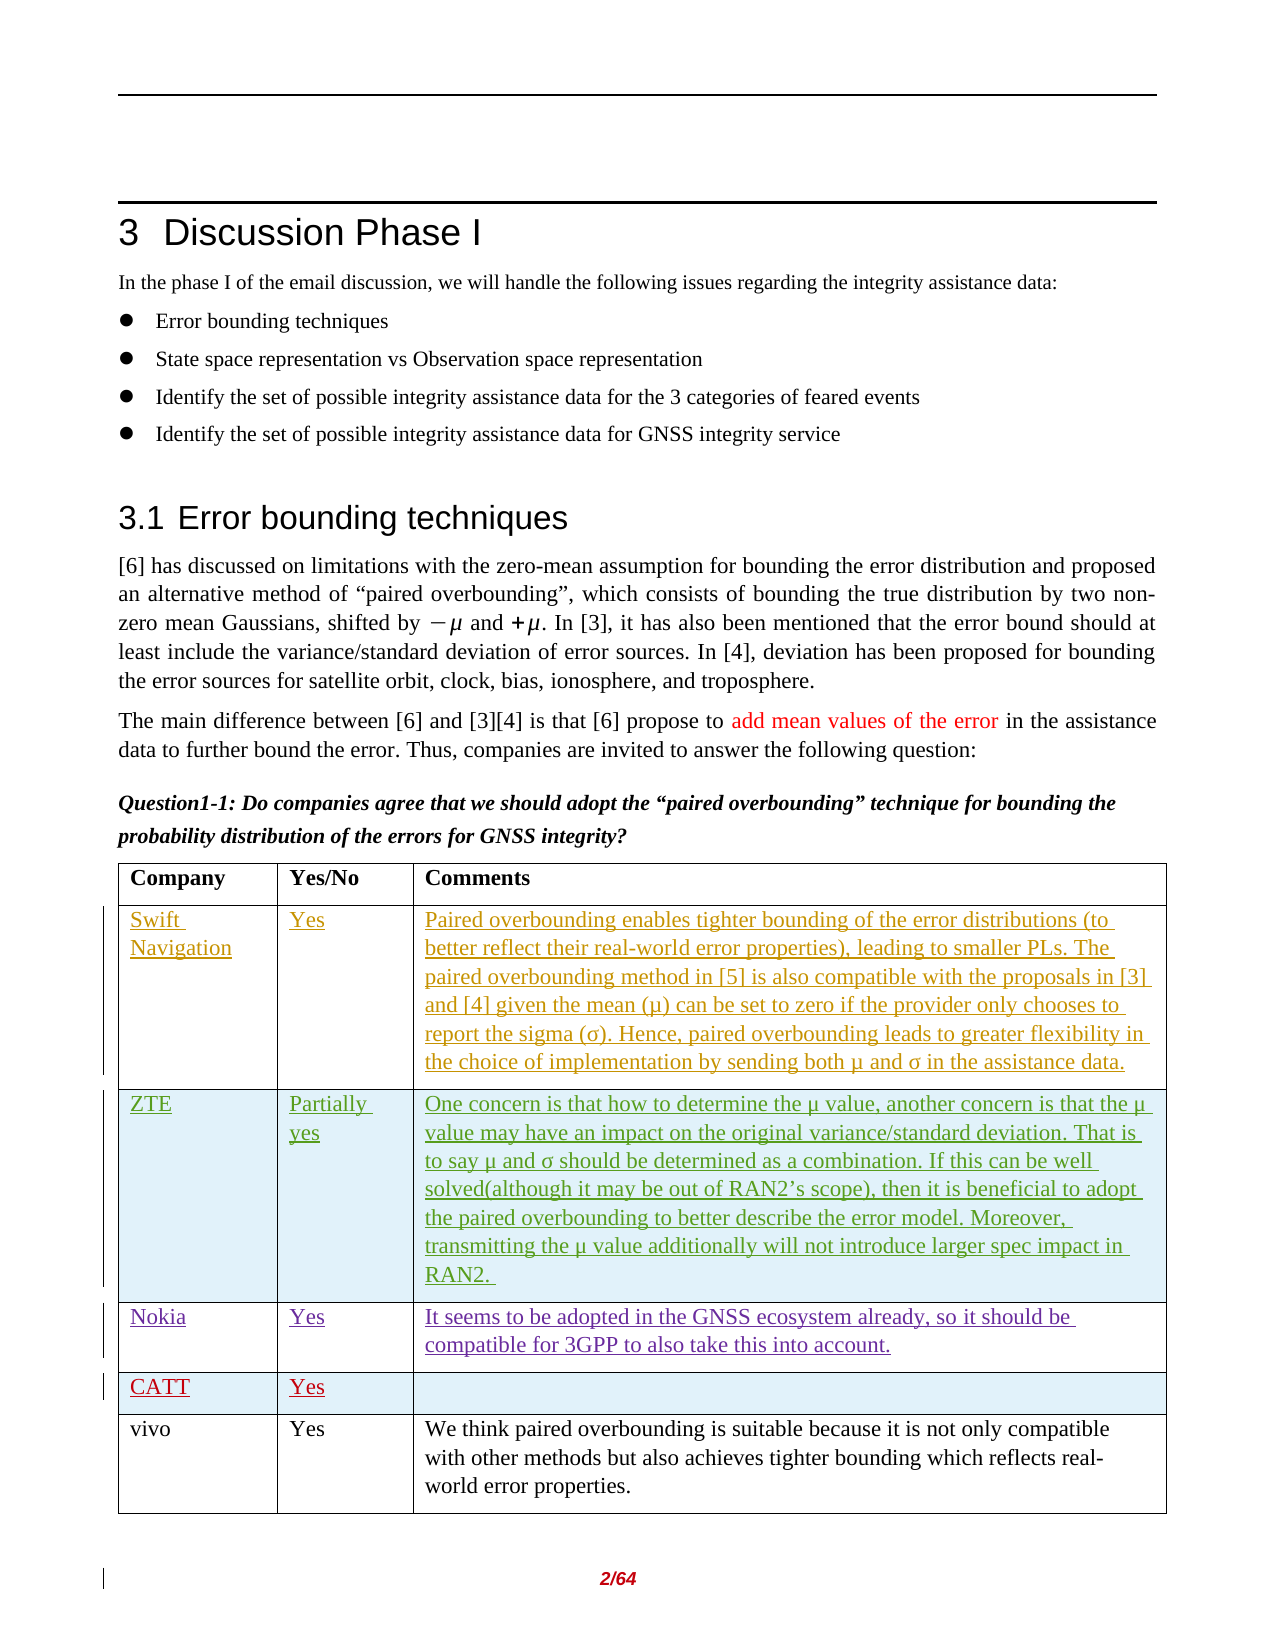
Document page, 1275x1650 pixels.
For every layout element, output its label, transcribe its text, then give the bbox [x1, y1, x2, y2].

table_header Comments [414, 864, 1166, 905]
text [6] has discussed on limitations with the zero-mean assumption for bounding the error distribution and proposed an alternative method of “paired overbounding”, which consists of bounding the true distribution by two non-zero mean Gaussians, shifted by and . In [3], it has also been mentioned that the error bound should at least include the variance/standard deviation of error sources. In [4], deviation has been proposed for bounding the error sources for satellite orbit, clock, bias, ionosphere, and troposphere. [118, 552, 1157, 693]
list State space representation vs Observation space representation [118, 346, 1157, 371]
list Identify the set of possible integrity assistance data for GNSS integrity service [118, 421, 1157, 447]
table_cell [278, 906, 413, 1089]
table_cell [278, 1303, 413, 1372]
table_header Yes/No [278, 864, 413, 905]
table_cell [414, 1303, 1166, 1372]
list Identify the set of possible integrity assistance data for the 3 categories of feared events [118, 384, 1157, 409]
subtitle Question1-1: Do companies agree that we should adopt the “paired overbounding” technique for bounding the probability distribution of the errors for GNSS integrity? [118, 789, 1157, 848]
list Error bounding techniques [118, 308, 1157, 333]
text The main difference between [6] and [3][4] is that [6] propose to add mean values of the error in the assistance data to further bound the error. Thus, companies are invited to answer the following question: [118, 708, 1157, 762]
subtitle Discussion Phase I [118, 204, 1157, 254]
table_cell vivo [119, 1415, 277, 1513]
table_header Company [119, 864, 277, 905]
table_cell [119, 906, 277, 1089]
text Error bounding techniques [118, 498, 1157, 536]
table_cell [119, 1303, 277, 1372]
table_cell Yes [278, 1415, 413, 1513]
table_cell [414, 906, 1166, 1089]
table_cell We think paired overbounding is suitable because it is not only compatible with other methods but also achieves tighter bounding which reflects real-world error properties. [414, 1415, 1166, 1513]
text In the phase I of the email discussion, we will handle the following issues regarding the integrity assistance data: [118, 269, 1157, 294]
